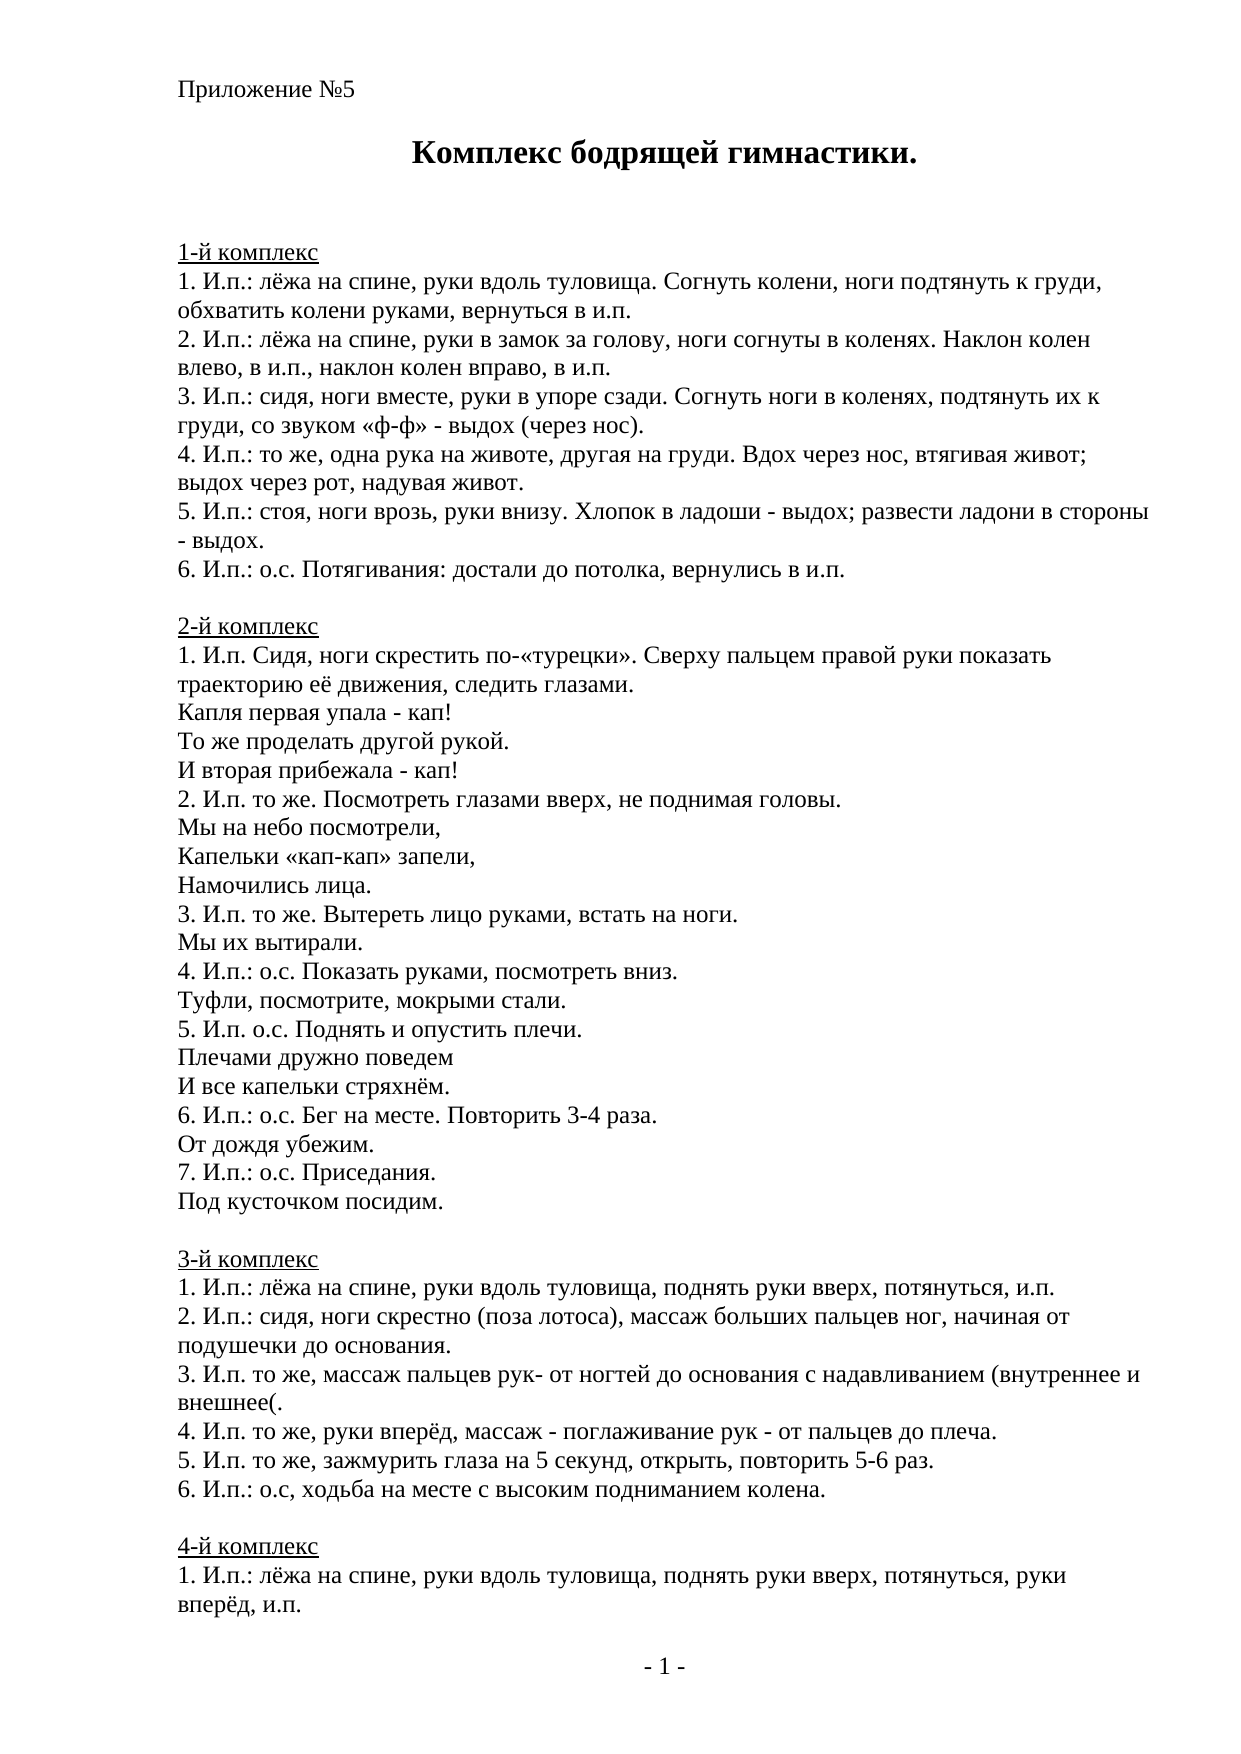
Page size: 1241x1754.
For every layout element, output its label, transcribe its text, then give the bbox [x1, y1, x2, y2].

text 1. И.п.: лёжа на спине, руки вдоль туловища, поднять руки вверх, потянуться, руки вперёд, и.п. [177, 1560, 1152, 1617]
text 5. И.п. то же, зажмурить глаза на 5 секунд, открыть, повторить 5-6 раз. [177, 1445, 1152, 1474]
text 2. И.п.: лёжа на спине, руки в замок за голову, ноги согнуты в коленях. Наклон колен влево, в и.п., наклон колен вправо, в и.п. [177, 324, 1152, 381]
text 1. И.п. Сидя, ноги скрестить по-«турецки». Сверху пальцем правой руки показать траекторию её движения, следить глазами. [177, 640, 1152, 697]
text 3. И.п. то же. Вытереть лицо руками, встать на ноги. [177, 899, 1152, 927]
text 4. И.п.: о.с. Показать руками, посмотреть вниз. [177, 956, 1152, 985]
text 5. И.п.: стоя, ноги врозь, руки внизу. Хлопок в ладоши - выдох; развести ладони в стороны - выдох. [177, 496, 1152, 554]
text И все капельки стряхнём. [177, 1071, 1152, 1100]
text Комплекс бодрящей гимнастики. [177, 132, 1152, 170]
text 2. И.п. то же. Посмотреть глазами вверх, не поднимая головы. [177, 784, 1152, 812]
text 2-й комплекс [177, 611, 1152, 640]
text Под кусточком посидим. [177, 1186, 1152, 1215]
text 2. И.п.: сидя, ноги скрестно (поза лотоса), массаж больших пальцев ног, начиная от подушечки до основания. [177, 1301, 1152, 1359]
text Мы на небо посмотрели, [177, 812, 1152, 841]
text 4. И.п. то же, руки вперёд, массаж - поглаживание рук - от пальцев до плеча. [177, 1416, 1152, 1445]
text Намочились лица. [177, 870, 1152, 899]
text Капельки «кап-кап» запели, [177, 841, 1152, 870]
text 1. И.п.: лёжа на спине, руки вдоль туловища, поднять руки вверх, потянуться, и.п. [177, 1272, 1152, 1301]
text 6. И.п.: о.с. Бег на месте. Повторить 3-4 раза. [177, 1100, 1152, 1129]
text 7. И.п.: о.с. Приседания. [177, 1157, 1152, 1186]
text То же проделать другой рукой. [177, 726, 1152, 755]
text 6. И.п.: о.с. Потягивания: достали до потолка, вернулись в и.п. [177, 554, 1152, 582]
text 1-й комплекс [177, 237, 1152, 266]
text 6. И.п.: о.с, ходьба на месте с высоким подниманием колена. [177, 1474, 1152, 1502]
text Капля первая упала - кап! [177, 697, 1152, 726]
text 4. И.п.: то же, одна рука на животе, другая на груди. Вдох через нос, втягивая живот; выдох через рот, надувая живот. [177, 439, 1152, 496]
text 4-й комплекс [177, 1531, 1152, 1560]
text 3. И.п. то же, массаж пальцев рук- от ногтей до основания с надавливанием (внутреннее и внешнее(. [177, 1359, 1152, 1416]
text От дождя убежим. [177, 1129, 1152, 1157]
text Мы их вытирали. [177, 927, 1152, 956]
text 5. И.п. о.с. Поднять и опустить плечи. [177, 1014, 1152, 1042]
text И вторая прибежала - кап! [177, 755, 1152, 784]
text 1. И.п.: лёжа на спине, руки вдоль туловища. Согнуть колени, ноги подтянуть к груди, обхватить колени руками, вернуться в и.п. [177, 266, 1152, 324]
text Плечами дружно поведем [177, 1042, 1152, 1071]
text Туфли, посмотрите, мокрыми стали. [177, 985, 1152, 1014]
text 3. И.п.: сидя, ноги вместе, руки в упоре сзади. Согнуть ноги в коленях, подтянуть их к груди, со звуком «ф-ф» - выдох (через нос). [177, 381, 1152, 439]
text 3-й комплекс [177, 1244, 1152, 1272]
